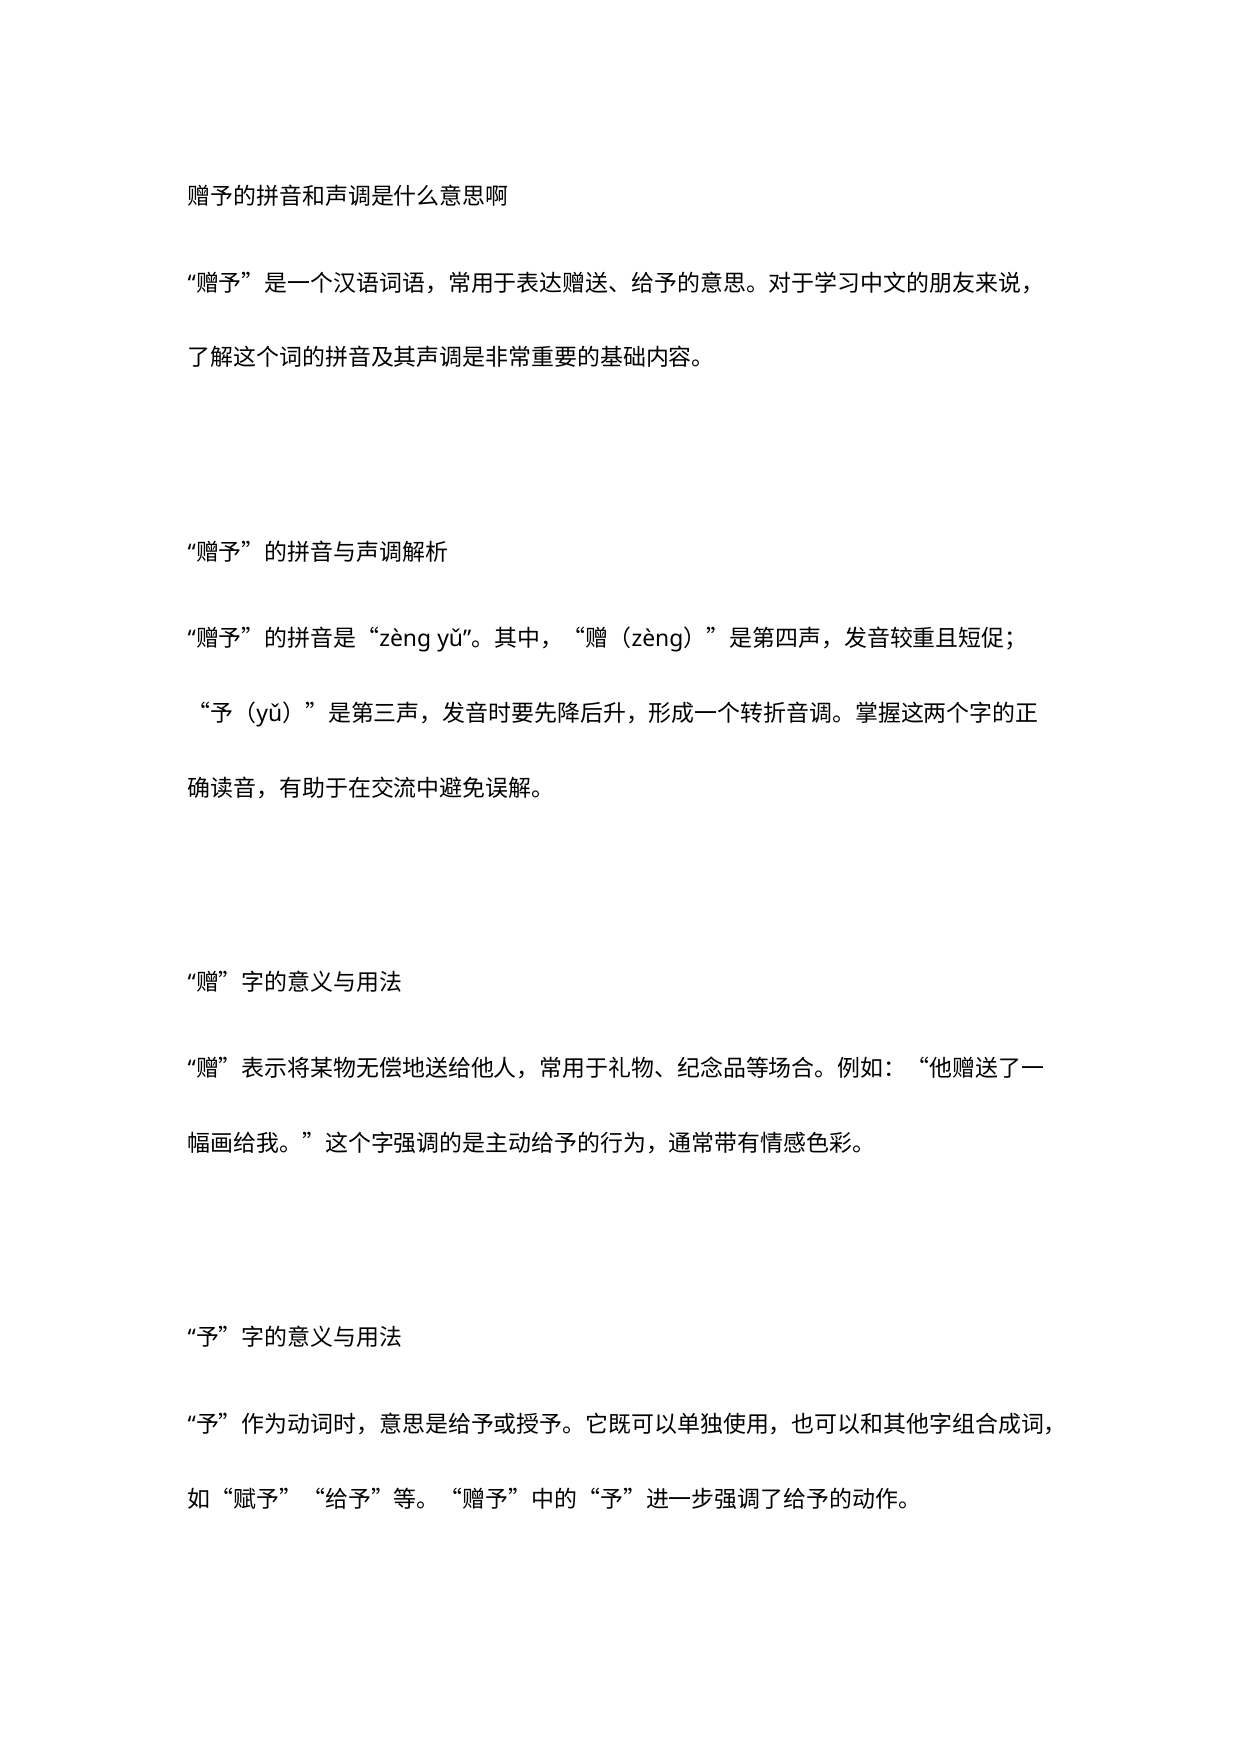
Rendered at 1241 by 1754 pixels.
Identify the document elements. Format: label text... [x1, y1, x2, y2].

text “赠予”是一个汉语词语，常用于表达赠送、给予的意思。对于学习中文的朋友来说，了解这个词的拼音及其声调是非常重要的基础内容。 [187, 248, 1053, 388]
text 赠予的拼音和声调是什么意思啊 [187, 162, 1053, 227]
text “赠”表示将某物无偿地送给他人，常用于礼物、纪念品等场合。例如：“他赠送了一幅画给我。”这个字强调的是主动给予的行为，通常带有情感色彩。 [187, 1034, 1053, 1174]
text “予”作为动词时，意思是给予或授予。它既可以单独使用，也可以和其他字组合成词，如“赋予”“给予”等。“赠予”中的“予”进一步强调了给予的动作。 [187, 1390, 1053, 1530]
text “赠”字的意义与用法 [187, 948, 1053, 1013]
text “赠予”的拼音与声调解析 [187, 517, 1053, 582]
text “赠予”的拼音是“zèng yǔ”。其中，“赠（zèng）”是第四声，发音较重且短促；“予（yǔ）”是第三声，发音时要先降后升，形成一个转折音调。掌握这两个字的正确读音，有助于在交流中避免误解。 [187, 604, 1053, 818]
text “予”字的意义与用法 [187, 1303, 1053, 1368]
